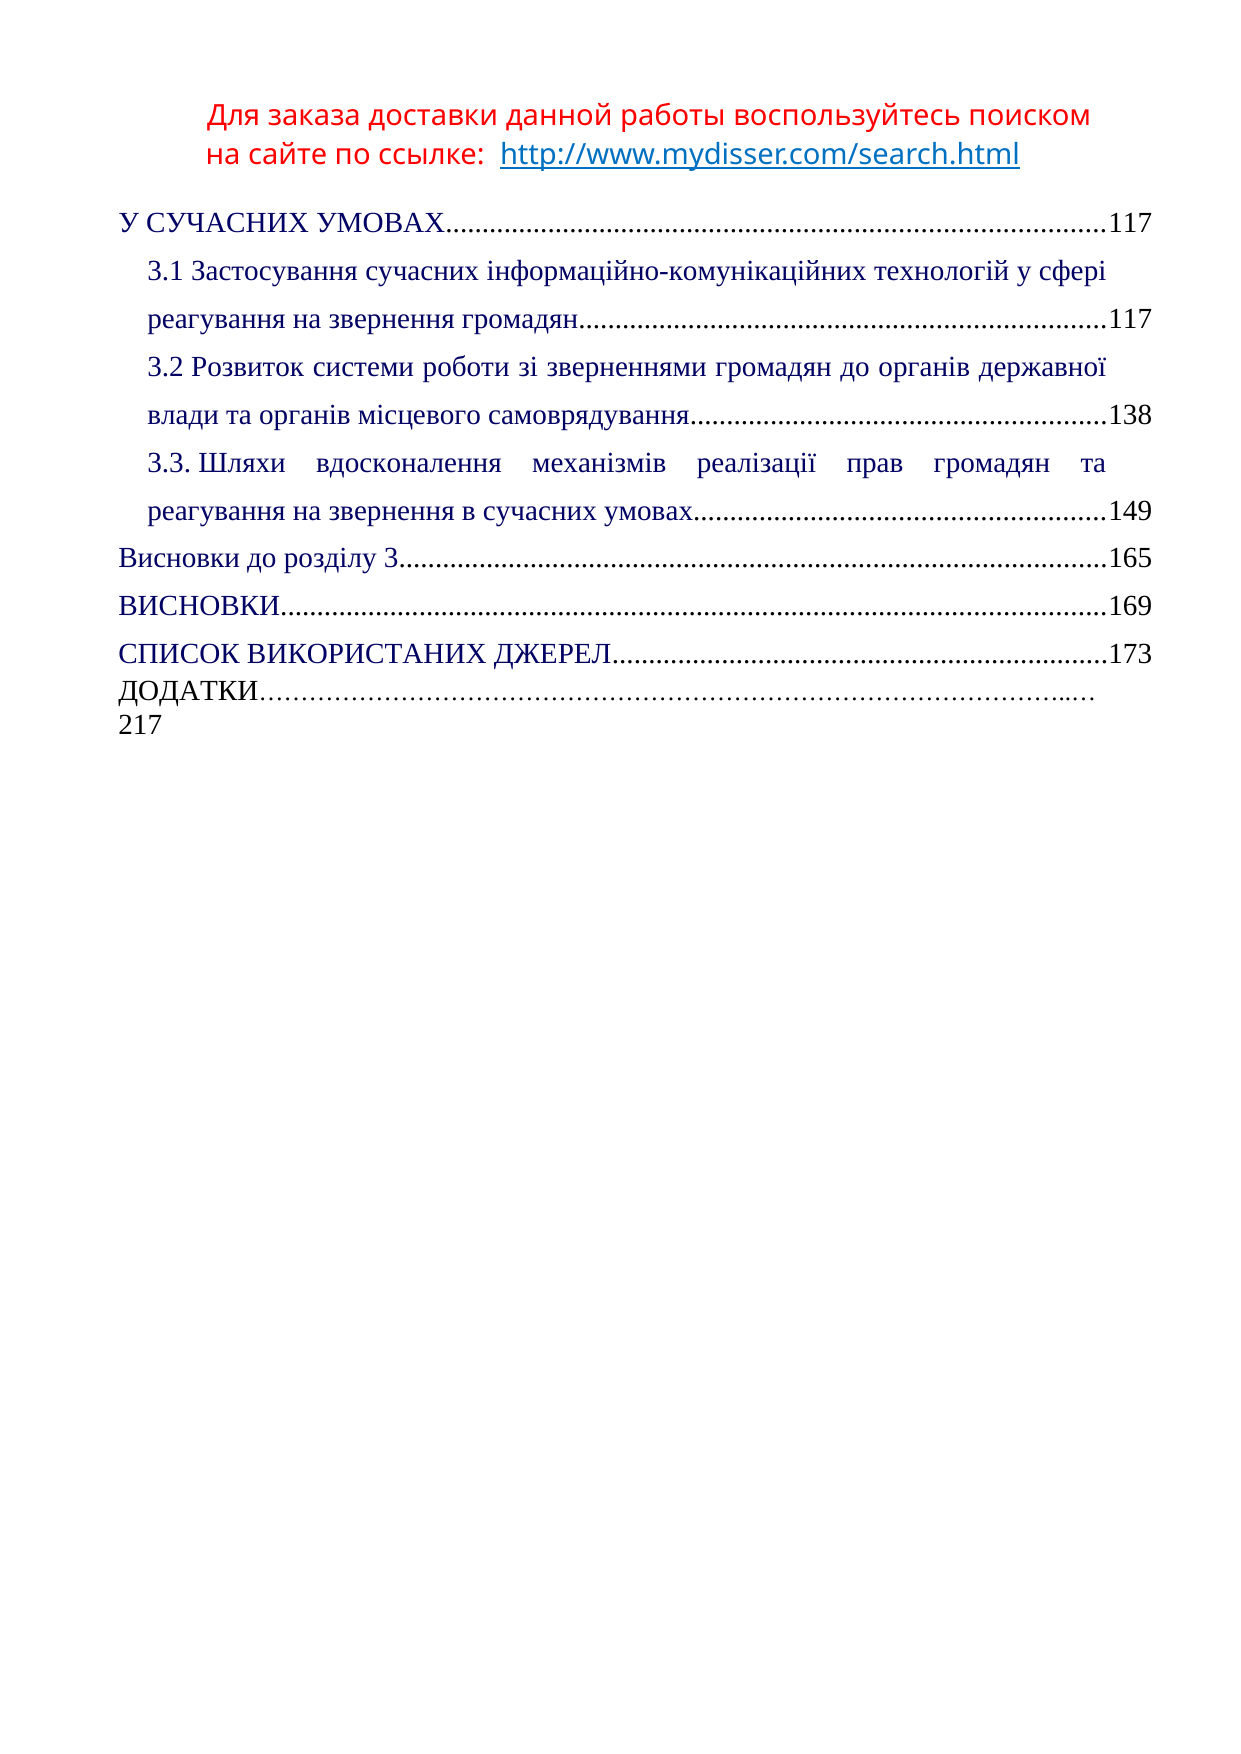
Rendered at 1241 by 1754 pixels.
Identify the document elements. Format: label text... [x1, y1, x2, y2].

text 3.1 Застосування сучасних інформаційно-комунікаційних технологій у сфері реагування на звернення громадян 117 [147, 242, 1107, 338]
text 3.3. Шляхи вдосконалення механізмів реалізації прав громадян та реагування на звернення в сучасних умовах 149 [147, 434, 1107, 529]
text ДОДАТКИ……………………………………………………………………………………..…217 [118, 673, 1107, 740]
text Висновки до розділу 3 165 [118, 529, 1107, 577]
text СПИСОК ВИКОРИСТАНИХ ДЖЕРЕЛ 173 [118, 625, 1107, 673]
text 3.2 Розвиток системи роботи зі зверненнями громадян до органів державної влади та органів місцевого самоврядування 138 [147, 338, 1107, 434]
text У СУЧАСНИХ УМОВАХ 117 [118, 194, 1107, 242]
text ВИСНОВКИ 169 [118, 577, 1107, 625]
